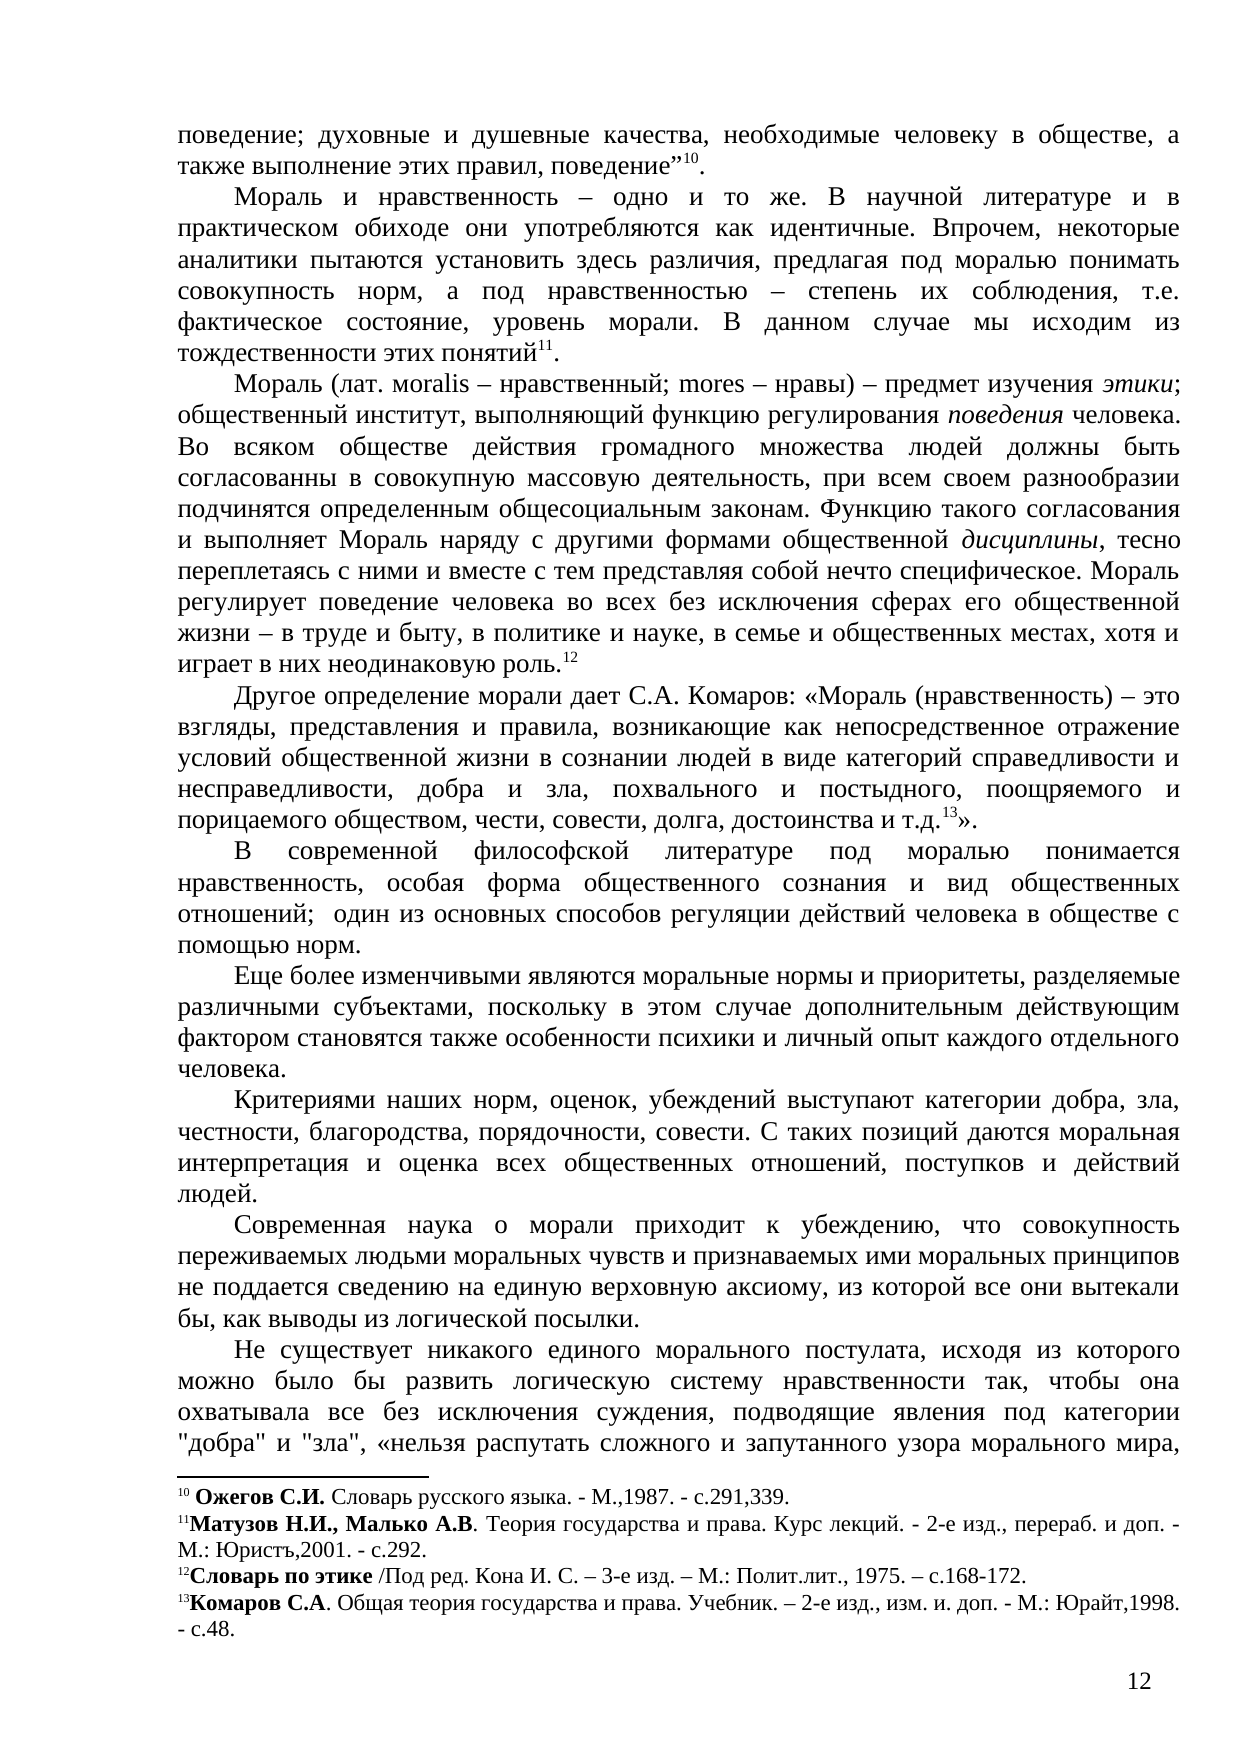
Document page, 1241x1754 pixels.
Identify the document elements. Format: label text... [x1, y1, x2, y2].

text Критериями наших норм, оценок, убеждений выступают категории добра, зла, честности, благородства, порядочности, совести. С таких позиций даются моральная интерпретация и оценка всех общественных отношений, поступков и действий людей. [177, 1084, 1181, 1208]
text Современная наука о морали приходит к убеждению, что совокупность переживаемых людьми моральных чувств и признаваемых ими моральных принципов не поддается сведению на единую верховную аксиому, из которой все они вытекали бы, как выводы из логической посылки. [177, 1208, 1181, 1333]
text Мораль и нравственность – одно и то же. В научной литературе и в практическом обиходе они употребляются как идентичные. Впрочем, некоторые аналитики пытаются установить здесь различия, предлагая под моралью понимать совокупность норм, а под нравственностью – степень их соблюдения, т.е. фактическое состояние, уровень морали. В данном случае мы исходим из тождественности этих понятий. [177, 180, 1181, 367]
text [177, 1333, 1181, 1457]
text Другое определение морали дает С.А. Комаров: «Мораль (нравственность) – это взгляды, представления и правила, возникающие как непосредственное отражение условий общественной жизни в сознании людей в виде категорий справедливости и несправедливости, добра и зла, похвального и постыдного, поощряемого и порицаемого обществом, чести, совести, долга, достоинства и т.д.». [177, 679, 1181, 834]
text Мораль (лат. мoralis – нравственный; mores – нравы) – предмет изучения этики; общественный институт, выполняющий функцию регулирования поведения человека. Во всяком обществе действия громадного множества людей должны быть согласованны в совокупную массовую деятельность, при всем своем разнообразии подчинятся определенным общесоциальным законам. Функцию такого согласования и выполняет Мораль наряду с другими формами общественной дисциплины, тесно переплетаясь с ними и вместе с тем представляя собой нечто специфическое. Мораль регулирует поведение человека во всех без исключения сферах его общественной жизни – в труде и быту, в политике и науке, в семье и общественных местах, хотя и играет в них неодинаковую роль. [177, 367, 1181, 679]
text В современной философской литературе под моралью понимается нравственность, особая форма общественного сознания и вид общественных отношений; один из основных способов регуляции действий человека в обществе с помощью норм. [177, 834, 1181, 959]
text Еще более изменчивыми являются моральные нормы и приоритеты, разделяемые различными субъектами, поскольку в этом случае дополнительным действующим фактором становятся также особенности психики и личный опыт каждого отдельного человека. [177, 959, 1181, 1084]
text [177, 118, 1181, 180]
